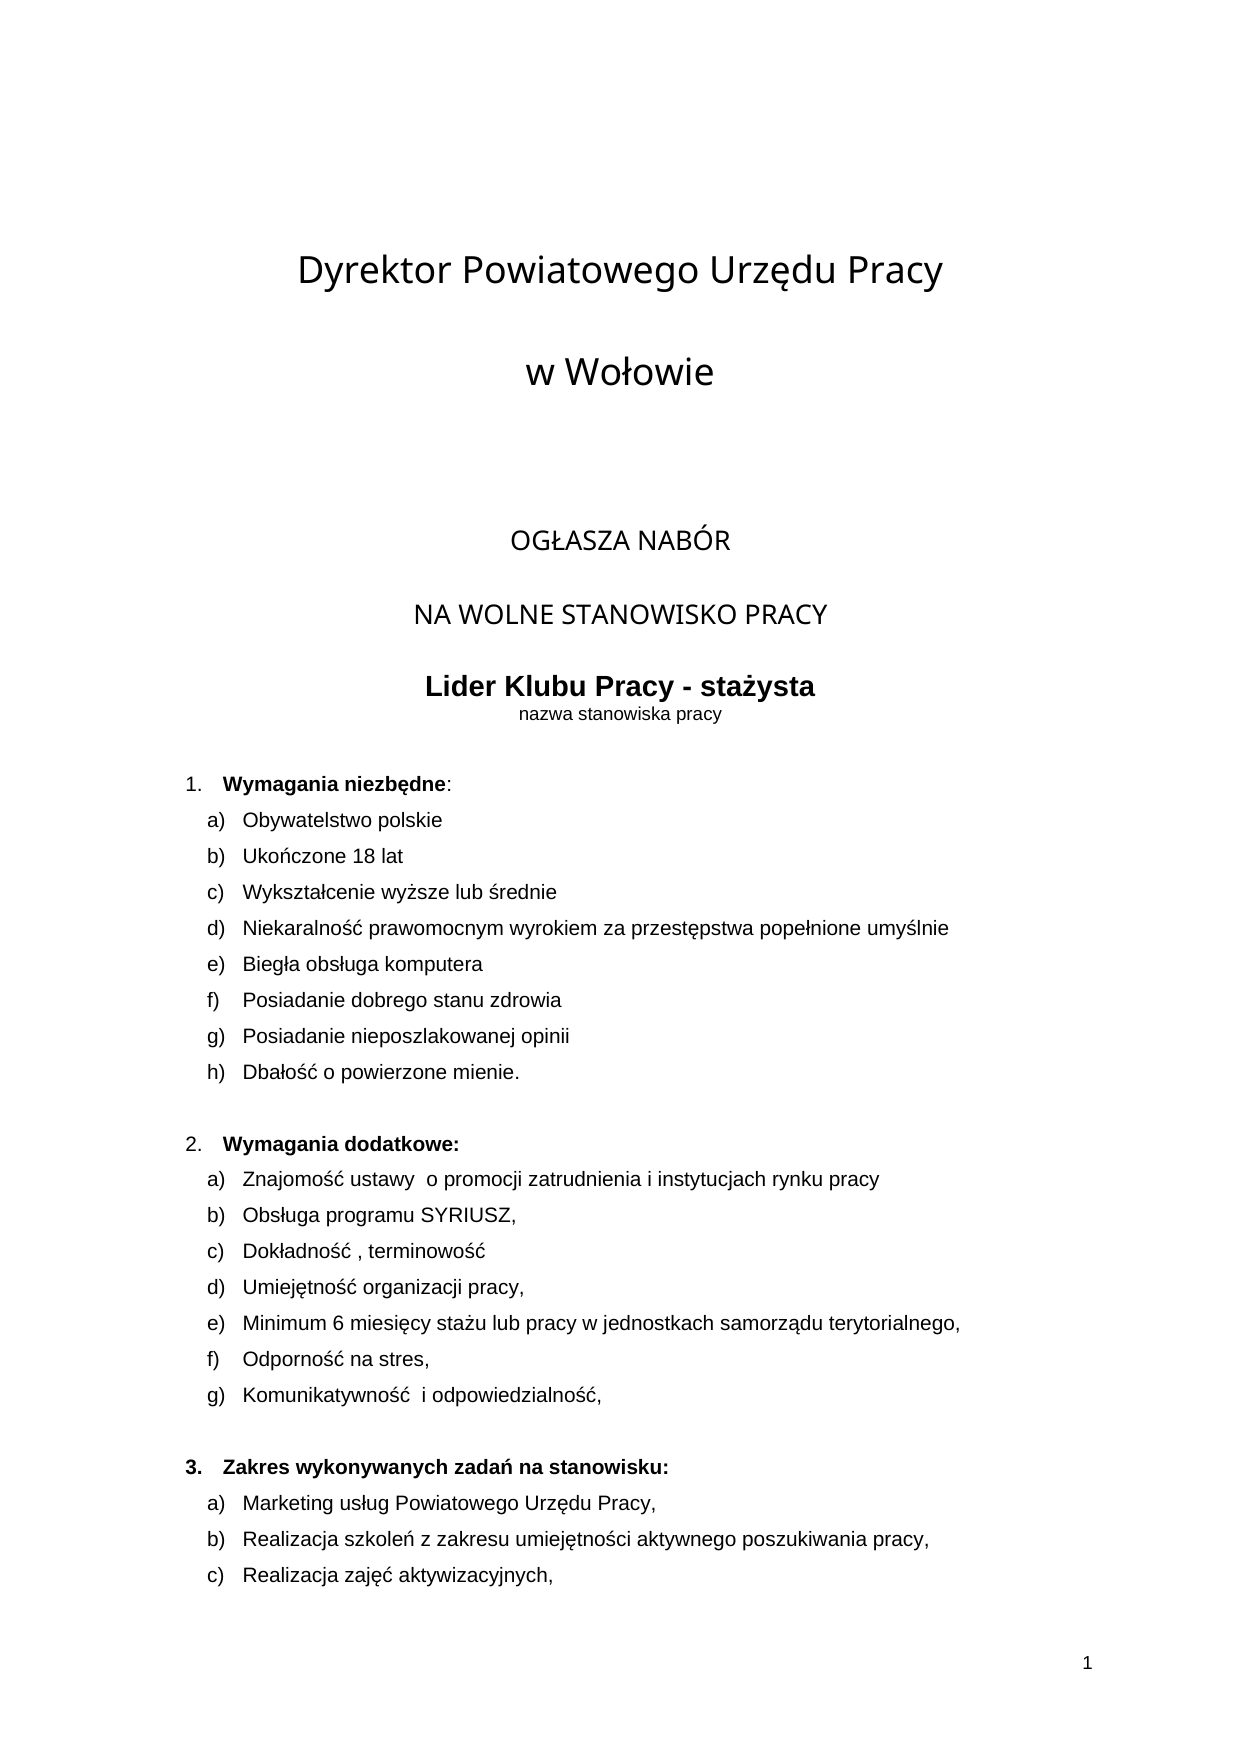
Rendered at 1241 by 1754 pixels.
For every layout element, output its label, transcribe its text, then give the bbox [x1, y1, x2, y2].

list Realizacja zajęć aktywizacyjnych, [207, 1563, 1092, 1587]
list Komunikatywność i odpowiedzialność, [207, 1383, 1092, 1407]
list Dbałość o powierzone mienie. [207, 1059, 1092, 1083]
list Posiadanie dobrego stanu zdrowia [207, 988, 1092, 1012]
list Wymagania dodatkowe: [185, 1131, 1092, 1155]
list Realizacja szkoleń z zakresu umiejętności aktywnego poszukiwania pracy, [207, 1527, 1092, 1551]
list Posiadanie nieposzlakowanej opinii [207, 1023, 1092, 1047]
subtitle Dyrektor Powiatowego Urzędu Pracy [148, 243, 1092, 294]
list Zakres wykonywanych zadań na stanowisku: [185, 1455, 1092, 1479]
list Obywatelstwo polskie [207, 808, 1092, 832]
list Biegła obsługa komputera [207, 952, 1092, 976]
list Wykształcenie wyższe lub średnie [207, 880, 1092, 904]
text NA WOLNE STANOWISKO PRACY [148, 595, 1092, 632]
list Wymagania niezbędne: [185, 772, 1092, 796]
list Dokładność , terminowość [207, 1239, 1092, 1263]
list Niekaralność prawomocnym wyrokiem za przestępstwa popełnione umyślnie [207, 916, 1092, 940]
list Umiejętność organizacji pracy, [207, 1275, 1092, 1299]
text OGŁASZA NABÓR [148, 521, 1092, 558]
list Obsługa programu SYRIUSZ, [207, 1203, 1092, 1227]
list Odporność na stres, [207, 1347, 1092, 1371]
list Minimum 6 miesięcy stażu lub pracy w jednostkach samorządu terytorialnego, [207, 1311, 1092, 1335]
text nazwa stanowiska pracy [148, 702, 1092, 724]
subtitle Lider Klubu Pracy - stażysta [148, 669, 1092, 702]
list Marketing usług Powiatowego Urzędu Pracy, [207, 1491, 1092, 1515]
list Ukończone 18 lat [207, 844, 1092, 868]
text w Wołowie [148, 346, 1092, 397]
list Znajomość ustawy o promocji zatrudnienia i instytucjach rynku pracy [207, 1167, 1092, 1191]
